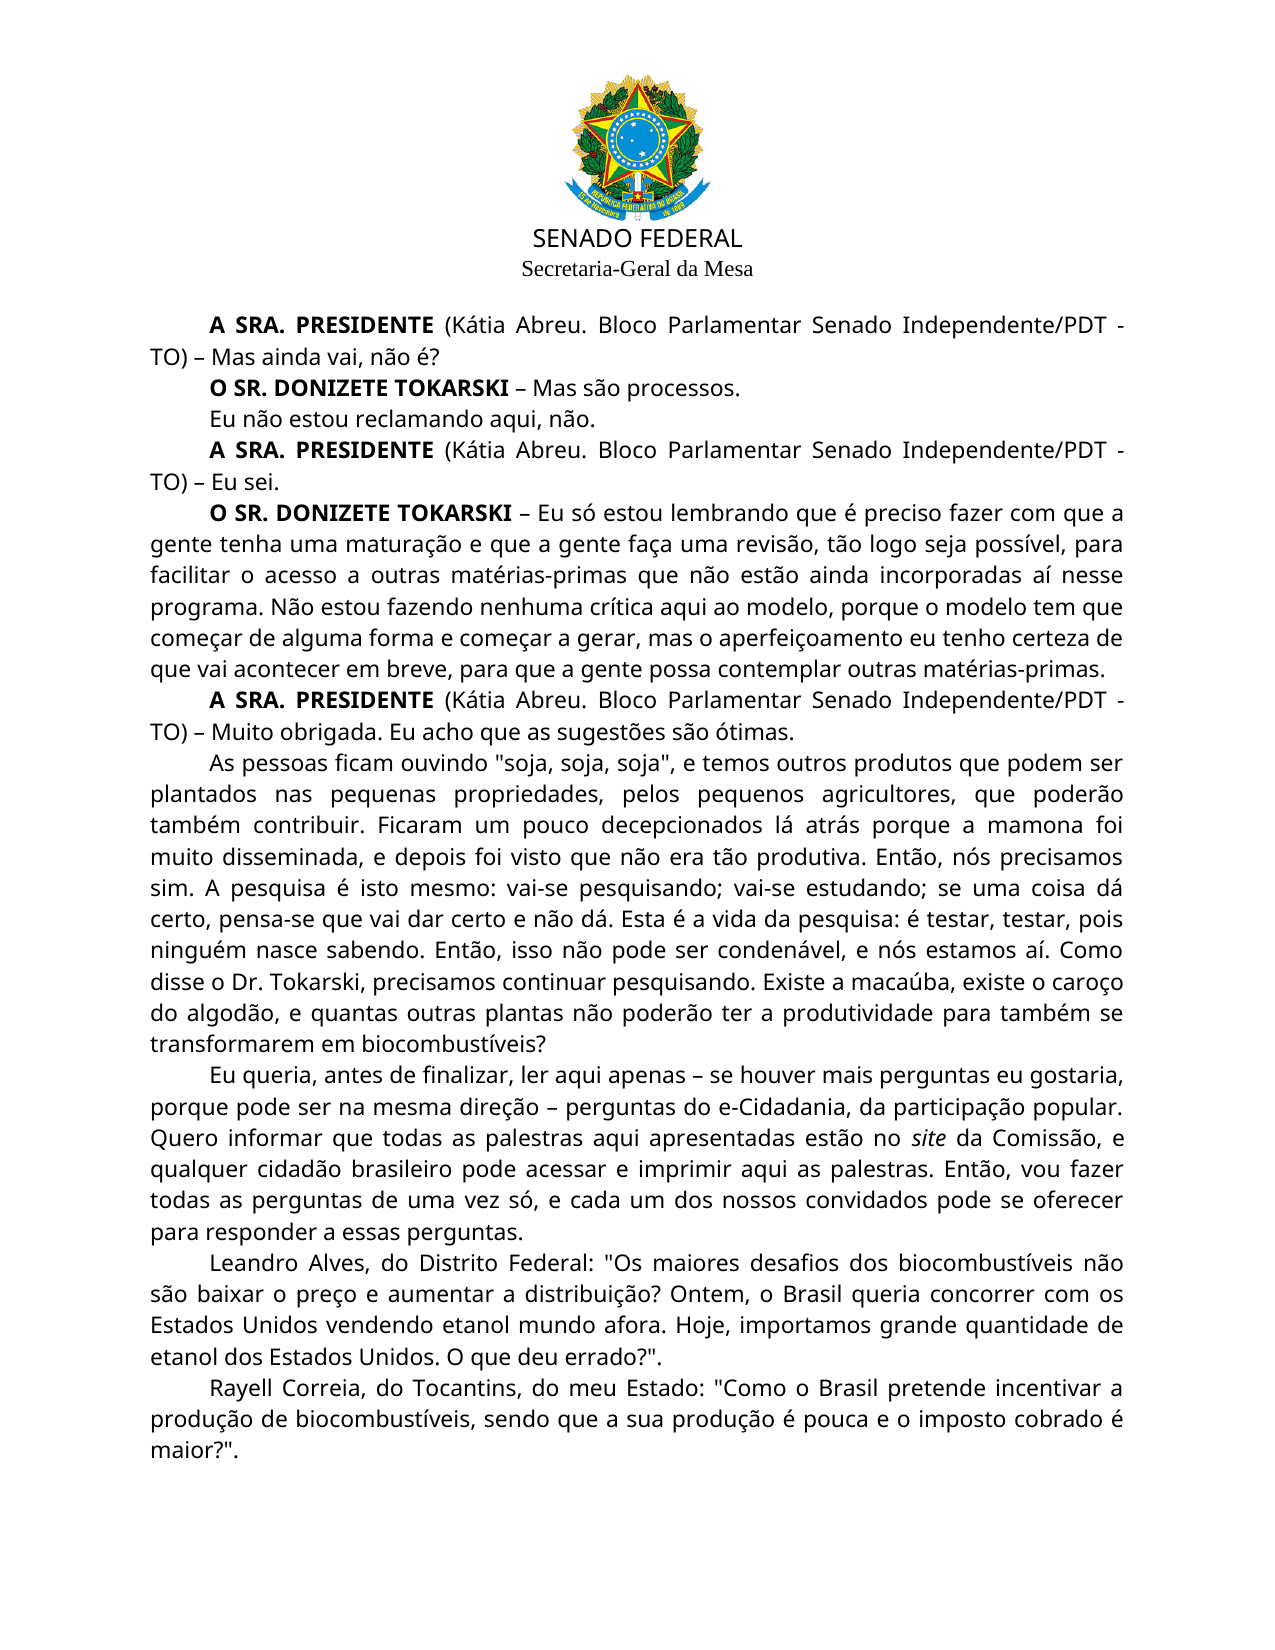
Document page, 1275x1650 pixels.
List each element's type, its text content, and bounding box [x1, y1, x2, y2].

text A SRA. PRESIDENTE (Kátia Abreu. Bloco Parlamentar Senado Independente/PDT - TO) – Eu sei. [150, 434, 1125, 497]
text Eu não estou reclamando aqui, não. [150, 403, 1125, 434]
text O SR. DONIZETE TOKARSKI – Eu só estou lembrando que é preciso fazer com que a gente tenha uma maturação e que a gente faça uma revisão, tão logo seja possível, para facilitar o acesso a outras matérias-primas que não estão ainda incorporadas aí nesse programa. Não estou fazendo nenhuma crítica aqui ao modelo, porque o modelo tem que começar de alguma forma e começar a gerar, mas o aperfeiçoamento eu tenho certeza de que vai acontecer em breve, para que a gente possa contemplar outras matérias-primas. [150, 497, 1125, 684]
text Leandro Alves, do Distrito Federal: "Os maiores desafios dos biocombustíveis não são baixar o preço e aumentar a distribuição? Ontem, o Brasil queria concorrer com os Estados Unidos vendendo etanol mundo afora. Hoje, importamos grande quantidade de etanol dos Estados Unidos. O que deu errado?". [150, 1247, 1125, 1372]
text A SRA. PRESIDENTE (Kátia Abreu. Bloco Parlamentar Senado Independente/PDT - TO) – Mas ainda vai, não é? [150, 309, 1125, 372]
text As pessoas ficam ouvindo "soja, soja, soja", e temos outros produtos que podem ser plantados nas pequenas propriedades, pelos pequenos agricultores, que poderão também contribuir. Ficaram um pouco decepcionados lá atrás porque a mamona foi muito disseminada, e depois foi visto que não era tão produtiva. Então, nós precisamos sim. A pesquisa é isto mesmo: vai-se pesquisando; vai-se estudando; se uma coisa dá certo, pensa-se que vai dar certo e não dá. Esta é a vida da pesquisa: é testar, testar, pois ninguém nasce sabendo. Então, isso não pode ser condenável, e nós estamos aí. Como disse o Dr. Tokarski, precisamos continuar pesquisando. Existe a macaúba, existe o caroço do algodão, e quantas outras plantas não poderão ter a produtividade para também se transformarem em biocombustíveis? [150, 747, 1125, 1059]
text Eu queria, antes de finalizar, ler aqui apenas – se houver mais perguntas eu gostaria, porque pode ser na mesma direção – perguntas do e-Cidadania, da participação popular. Quero informar que todas as palestras aqui apresentadas estão no site da Comissão, e qualquer cidadão brasileiro pode acessar e imprimir aqui as palestras. Então, vou fazer todas as perguntas de uma vez só, e cada um dos nossos convidados pode se oferecer para responder a essas perguntas. [150, 1059, 1125, 1247]
text Rayell Correia, do Tocantins, do meu Estado: "Como o Brasil pretende incentivar a produção de biocombustíveis, sendo que a sua produção é pouca e o imposto cobrado é maior?". [150, 1372, 1125, 1466]
picture [564, 75, 711, 221]
text O SR. DONIZETE TOKARSKI – Mas são processos. [150, 372, 1125, 403]
text A SRA. PRESIDENTE (Kátia Abreu. Bloco Parlamentar Senado Independente/PDT - TO) – Muito obrigada. Eu acho que as sugestões são ótimas. [150, 684, 1125, 747]
